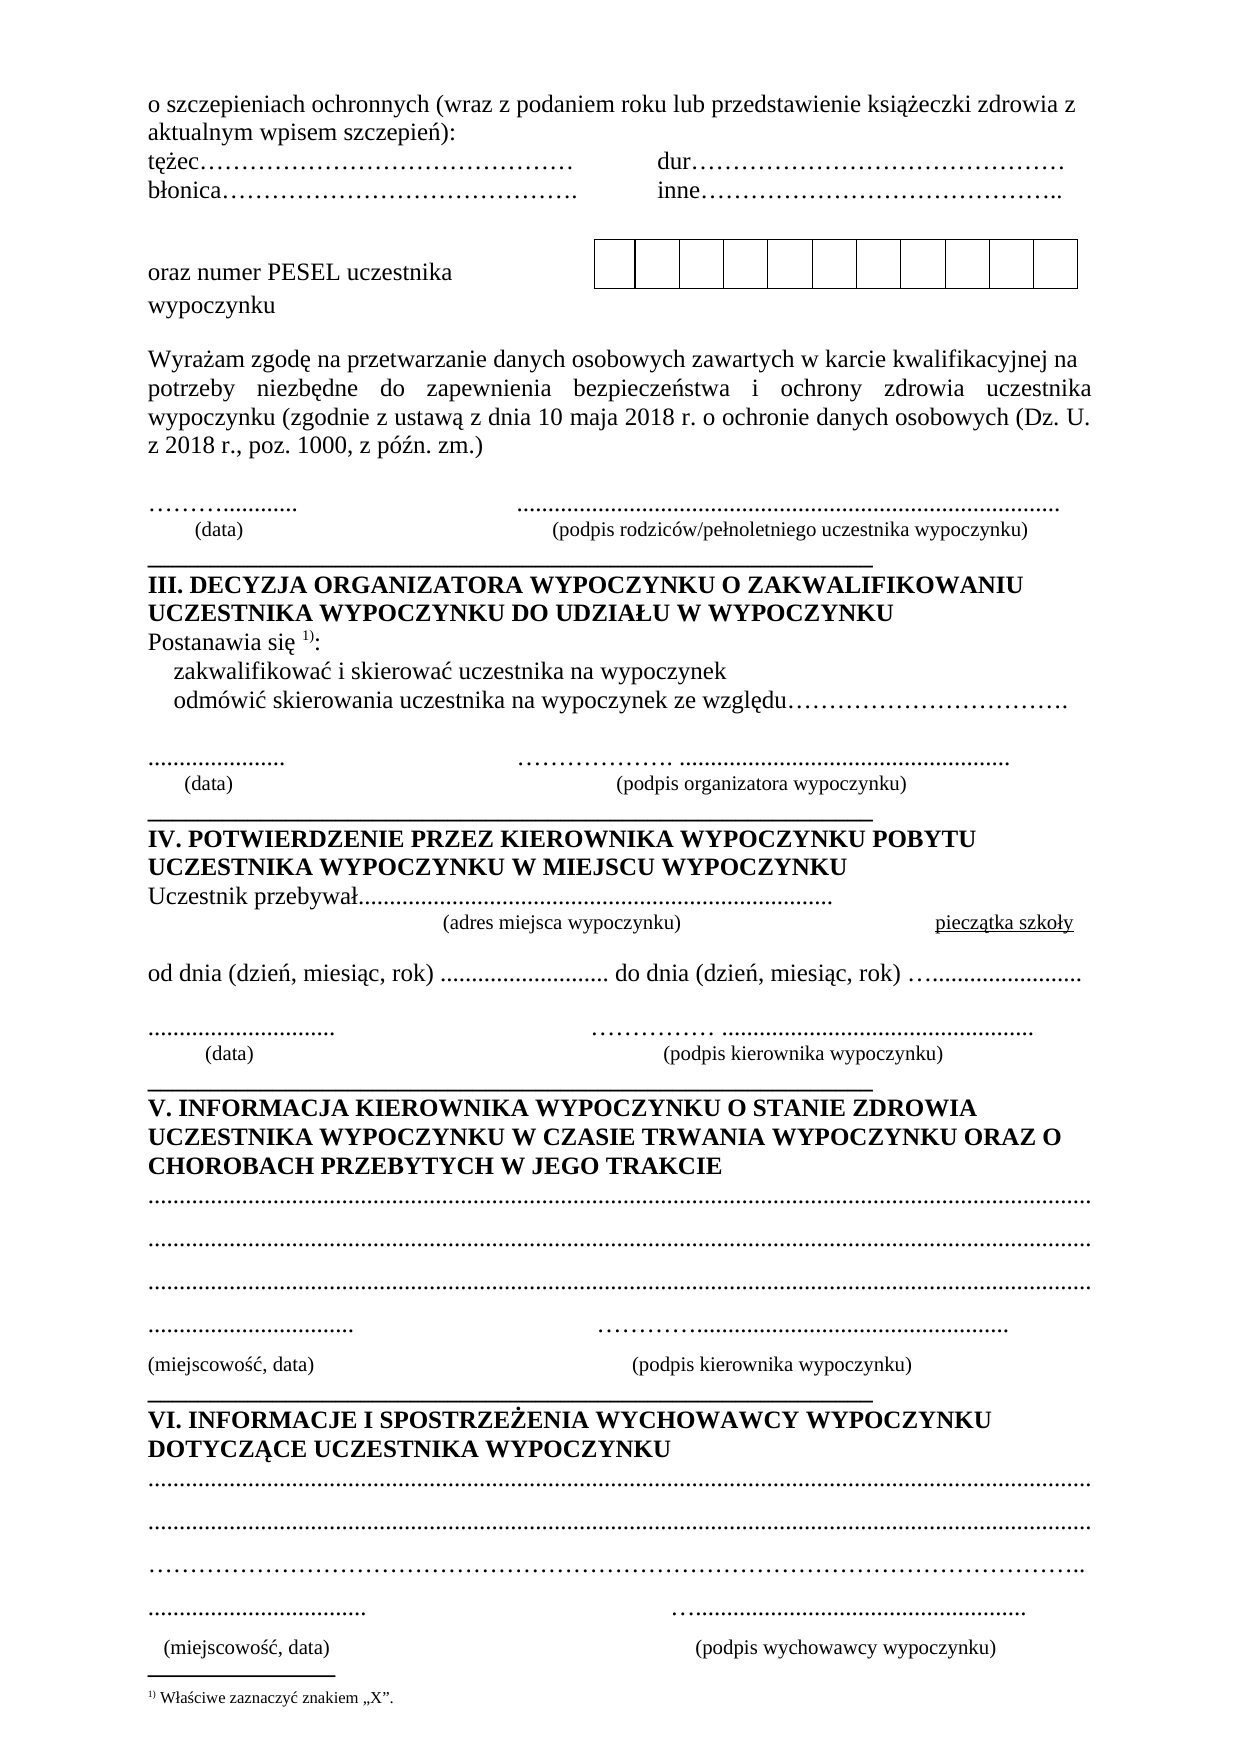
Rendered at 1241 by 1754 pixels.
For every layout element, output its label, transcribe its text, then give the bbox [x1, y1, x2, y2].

text Wyrażam zgodę na przetwarzanie danych osobowych zawartych w karcie kwalifikacyjnej na [148, 344, 1093, 373]
text potrzeby niezbędne do zapewnienia bezpieczeństwa i ochrony zdrowia uczestnika wypoczynku (zgodnie z ustawą z dnia 10 maja 2018 r. o ochronie danych osobowych (Dz. U. z 2018 r., poz. 1000, z późn. zm.) [148, 373, 1093, 459]
text aktualnym wpisem szczepień): [148, 117, 1093, 146]
text .............................. …………… .................................................. [148, 1012, 1093, 1041]
table_header [946, 240, 989, 288]
table_header [768, 240, 812, 288]
table_header [857, 240, 900, 288]
text inne…………………………………….. [657, 175, 1093, 204]
table_header [990, 240, 1033, 288]
text __________________________________________________________ [148, 1065, 1093, 1093]
text ....................................................................................................................................................... [148, 1506, 1093, 1534]
text __________________________________________________________ [148, 541, 1093, 570]
text IV. POTWIERDZENIE PRZEZ KIEROWNIKA WYPOCZYNKU POBYTU UCZESTNIKA WYPOCZYNKU W MIEJSCU WYPOCZYNKU [148, 824, 1093, 881]
table_header [901, 240, 945, 288]
table_header [595, 240, 634, 288]
text VI. INFORMACJE I SPOSTRZEŻENIA WYCHOWAWCY WYPOCZYNKU DOTYCZĄCE UCZESTNIKA WYPOCZYNKU [148, 1405, 1093, 1463]
text ………............ ....................................................................................... [148, 488, 1093, 517]
text 1) Właściwe zaznaczyć znakiem „X”. [148, 1688, 1093, 1707]
text ....................................................................................................................................................... [148, 1463, 1093, 1491]
text Postanawia się 1): [148, 627, 1093, 656]
text (adres miejsca wypoczynku) pieczątka szkoły [443, 910, 1093, 934]
table_header [1034, 240, 1077, 288]
text (data) (podpis organizatora wypoczynku) [148, 771, 1093, 795]
table_header [680, 240, 723, 288]
text ................................. ………….................................................. [148, 1309, 1093, 1338]
text ....................................................................................................................................................... [148, 1180, 1093, 1208]
text  zakwalifikować i skierować uczestnika na wypoczynek [148, 656, 1093, 685]
text dur……………………………………… [657, 146, 1093, 175]
text  odmówić skierowania uczestnika na wypoczynek ze względu……………………………. [148, 685, 1093, 713]
text (miejscowość, data) (podpis wychowawcy wypoczynku) [148, 1635, 1093, 1659]
text ………………………………………………………………………………………………….. [148, 1549, 1093, 1578]
text III. DECYZJA ORGANIZATORA WYPOCZYNKU O ZAKWALIFIKOWANIU UCZESTNIKA WYPOCZYNKU DO UDZIAŁU W WYPOCZYNKU [148, 570, 1093, 627]
text ....................................................................................................................................................... [148, 1223, 1093, 1252]
text ...................... ………………. ..................................................... [148, 742, 1093, 771]
text oraz numer PESEL uczestnika wypoczynku [148, 257, 1093, 319]
text błonica……………………………………. [148, 175, 583, 204]
text Uczestnik przebywał............................................................................ [148, 881, 1093, 910]
text ................................... …..................................................... [148, 1592, 1093, 1621]
text (data) (podpis kierownika wypoczynku) [148, 1041, 1093, 1065]
text (data) (podpis rodziców/pełnoletniego uczestnika wypoczynku) [148, 517, 1093, 541]
text o szczepieniach ochronnych (wraz z podaniem roku lub przedstawienie książeczki zdrowia z [148, 89, 1093, 117]
text ––––––––––––––– [148, 1659, 1093, 1688]
table_header [636, 240, 679, 288]
text V. INFORMACJA KIEROWNIKA WYPOCZYNKU O STANIE ZDROWIA UCZESTNIKA WYPOCZYNKU W CZASIE TRWANIA WYPOCZYNKU ORAZ O CHOROBACH PRZEBYTYCH W JEGO TRAKCIE [148, 1093, 1093, 1180]
text (miejscowość, data) (podpis kierownika wypoczynku) [148, 1352, 1093, 1376]
text od dnia (dzień, miesiąc, rok) ........................... do dnia (dzień, miesiąc, rok) …........................ [148, 958, 1093, 987]
text __________________________________________________________ [148, 1376, 1093, 1405]
table_header [813, 240, 856, 288]
text tężec……………………………………… [148, 146, 583, 175]
text __________________________________________________________ [148, 795, 1093, 824]
table_header [724, 240, 767, 288]
text ....................................................................................................................................................... [148, 1266, 1093, 1295]
